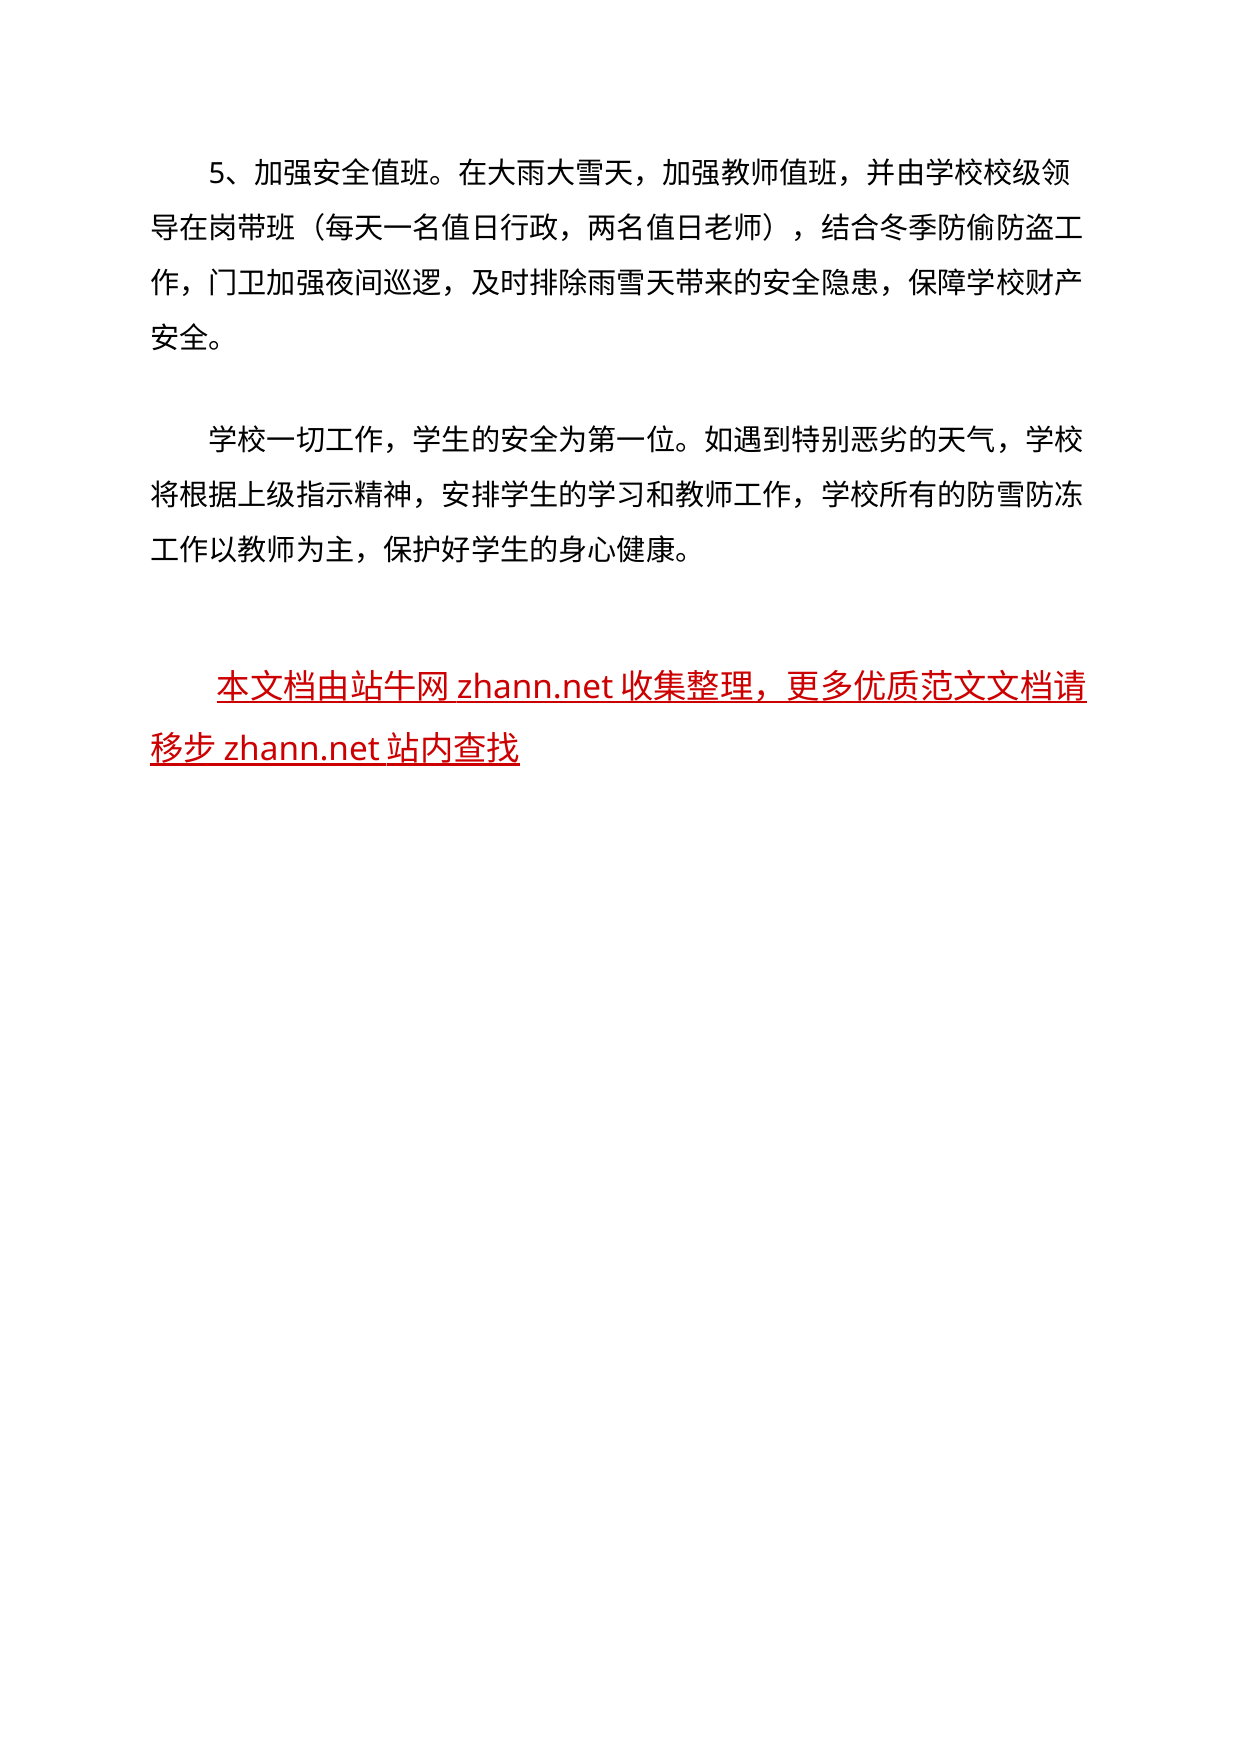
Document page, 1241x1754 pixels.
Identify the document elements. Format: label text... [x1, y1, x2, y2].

text 本文档由站牛网zhann.net收集整理，更多优质范文文档请移步zhann.net站内查找 [150, 659, 1090, 771]
text 5、加强安全值班。在大雨大雪天，加强教师值班，并由学校校级领导在岗带班（每天一名值日行政，两名值日老师），结合冬季防偷防盗工作，门卫加强夜间巡逻，及时排除雨雪天带来的安全隐患，保障学校财产安全。 [150, 150, 1090, 357]
text 学校一切工作，学生的安全为第一位。如遇到特别恶劣的天气，学校将根据上级指示精神，安排学生的学习和教师工作，学校所有的防雪防冻工作以教师为主，保护好学生的身心健康。 [150, 417, 1090, 569]
